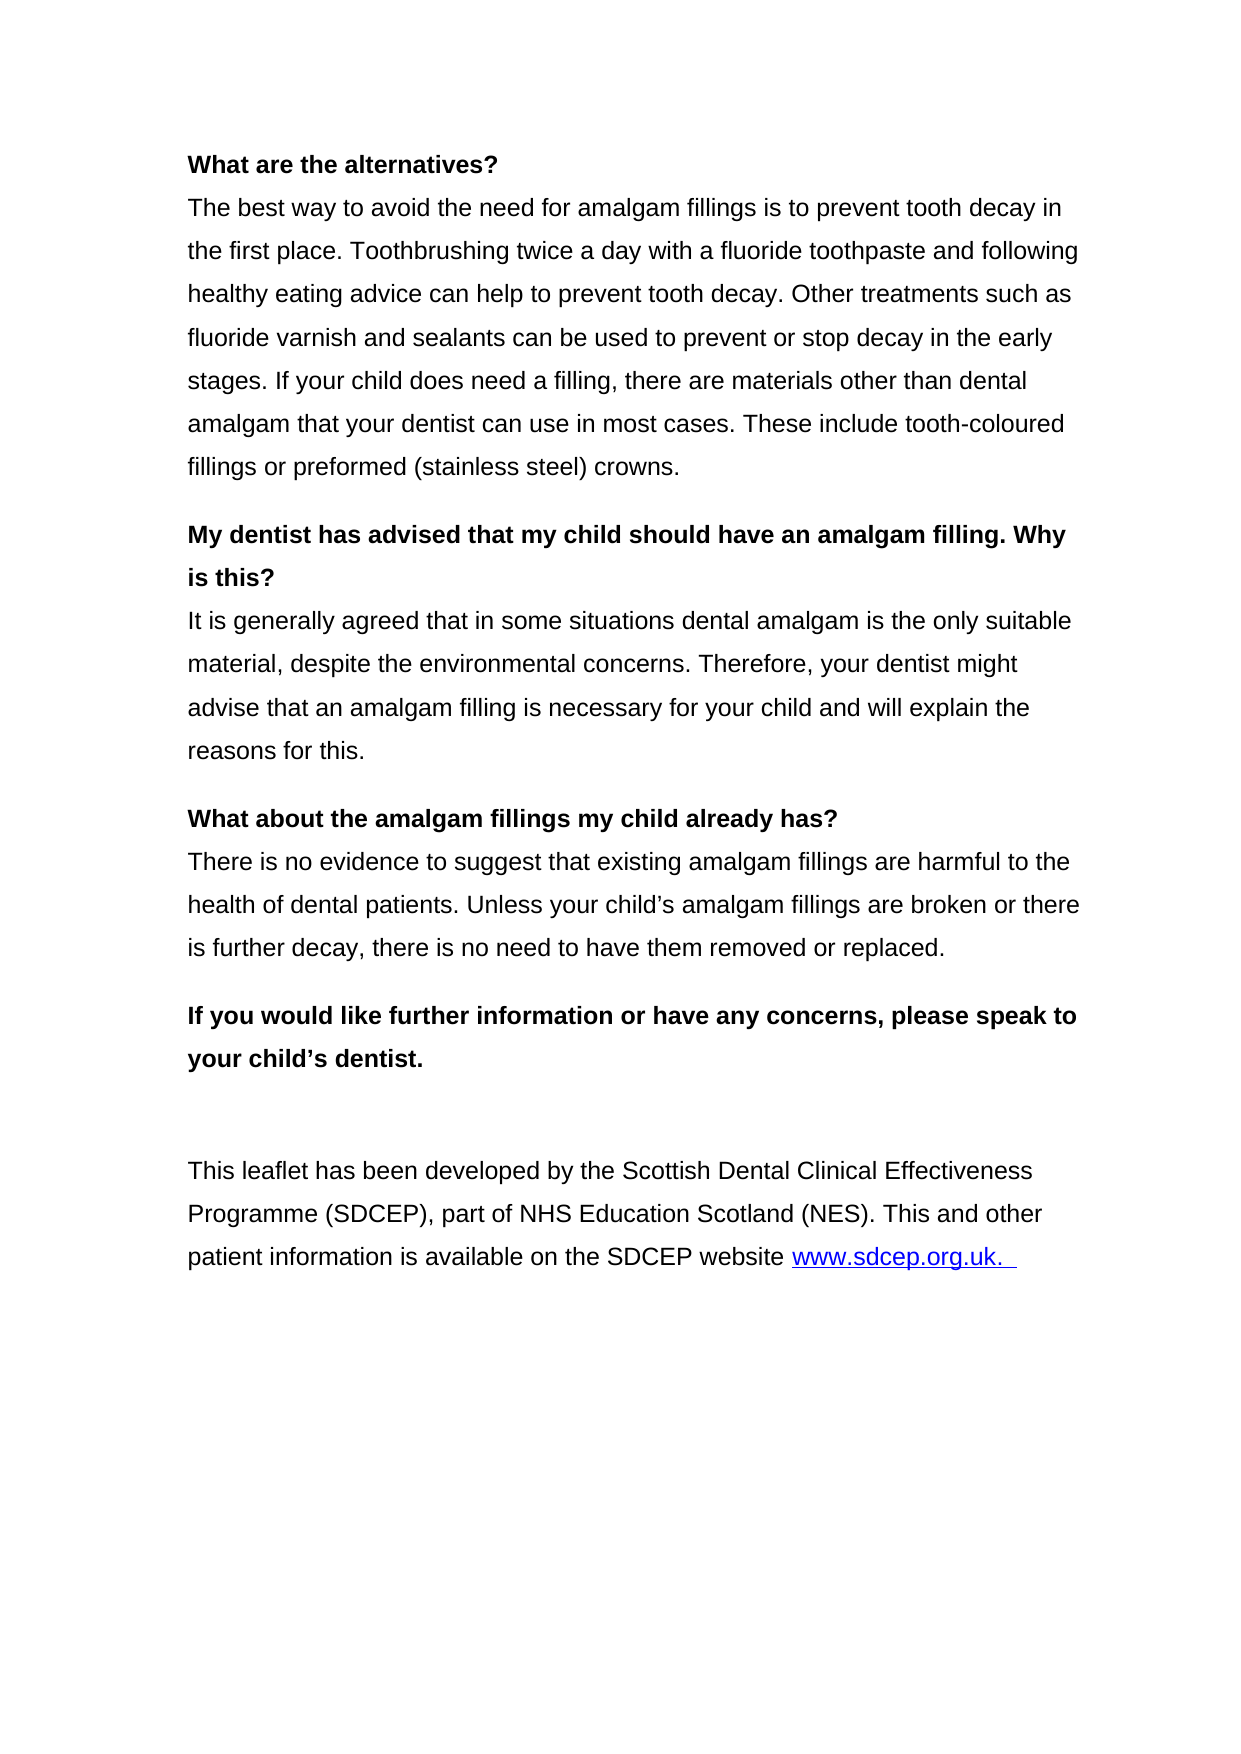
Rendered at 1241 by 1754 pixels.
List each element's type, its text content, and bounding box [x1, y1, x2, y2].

text This leaflet has been developed by the Scottish Dental Clinical Effectiveness Programme (SDCEP), part of NHS Education Scotland (NES). This and other patient information is available on the SDCEP website www.sdcep.org.uk. [187, 1156, 1088, 1271]
text If you would like further information or have any concerns, please speak to your child’s dentist. [187, 1001, 1088, 1073]
text What about the amalgam fillings my child already has? [187, 804, 1088, 832]
text What are the alternatives? [187, 150, 1088, 179]
text My dentist has advised that my child should have an amalgam filling. Why is this? [187, 520, 1088, 592]
text The best way to avoid the need for amalgam fillings is to prevent tooth decay in the first place. Toothbrushing twice a day with a fluoride toothpaste and following healthy eating advice can help to prevent tooth decay. Other treatments such as fluoride varnish and sealants can be used to prevent or stop decay in the early stages. If your child does need a filling, there are materials other than dental amalgam that your dentist can use in most cases. These include tooth-coloured fillings or preformed (stainless steel) crowns. [187, 193, 1088, 481]
text There is no evidence to suggest that existing amalgam fillings are harmful to the health of dental patients. Unless your child’s amalgam fillings are broken or there is further decay, there is no need to have them removed or replaced. [187, 847, 1088, 962]
text It is generally agreed that in some situations dental amalgam is the only suitable material, despite the environmental concerns. Therefore, your dentist might advise that an amalgam filling is necessary for your child and will explain the reasons for this. [187, 606, 1088, 764]
